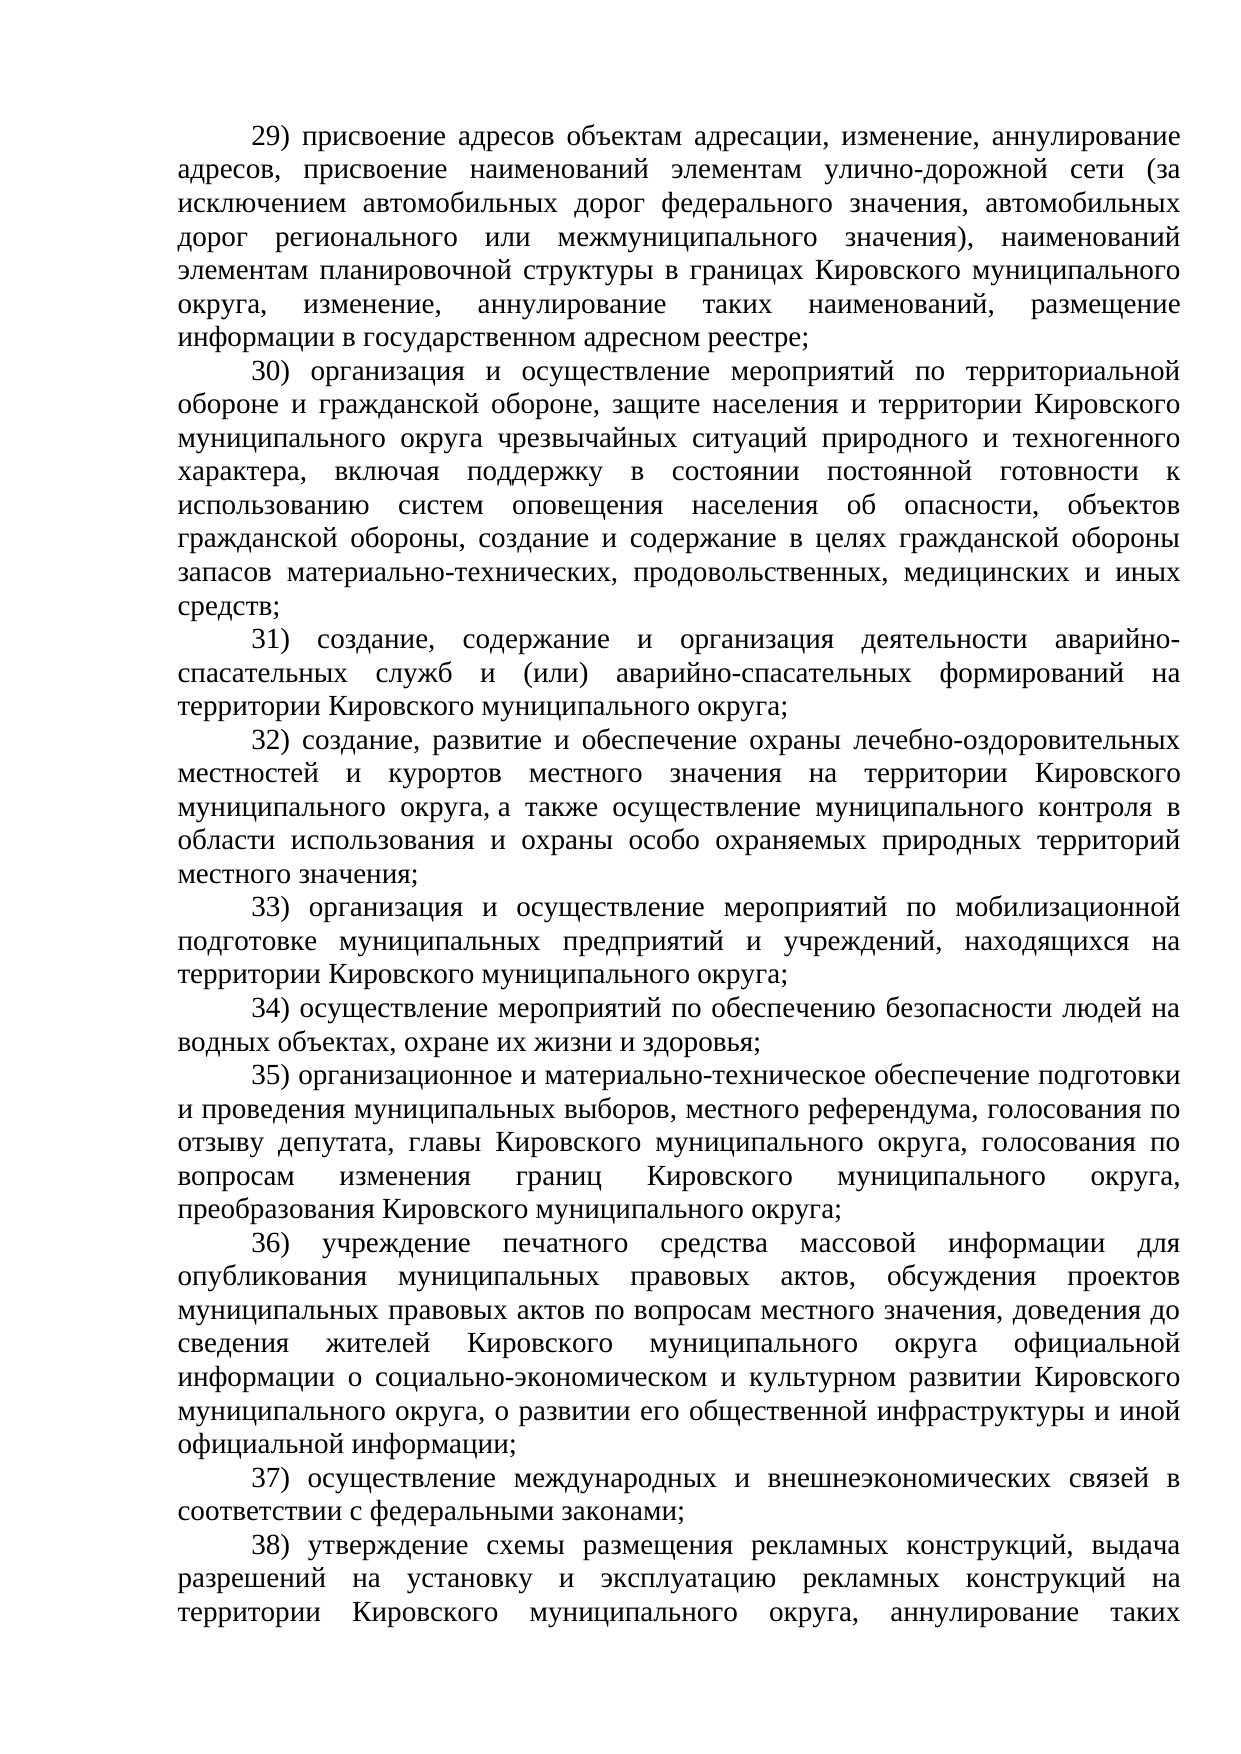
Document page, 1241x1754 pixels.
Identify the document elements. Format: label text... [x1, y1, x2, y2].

text 32) создание, развитие и обеспечение охраны лечебно-оздоровительных местностей и курортов местного значения на территории Кировского муниципального округа, а также осуществление муниципального контроля в области использования и охраны особо охраняемых природных территорий местного значения; [177, 722, 1181, 889]
text 33) организация и осуществление мероприятий по мобилизационной подготовке муниципальных предприятий и учреждений, находящихся на территории Кировского муниципального округа; [177, 889, 1181, 990]
text 29) присвоение адресов объектам адресации, изменение, аннулирование адресов, присвоение наименований элементам улично-дорожной сети (за исключением автомобильных дорог федерального значения, автомобильных дорог регионального или межмуниципального значения), наименований элементам планировочной структуры в границах Кировского муниципального округа, изменение, аннулирование таких наименований, размещение информации в государственном адресном реестре; [177, 118, 1181, 353]
text 30) организация и осуществление мероприятий по территориальной обороне и гражданской обороне, защите населения и территории Кировского муниципального округа чрезвычайных ситуаций природного и техногенного характера, включая поддержку в состоянии постоянной готовности к использованию систем оповещения населения об опасности, объектов гражданской обороны, создание и содержание в целях гражданской обороны запасов материально-технических, продовольственных, медицинских и иных средств; [177, 353, 1181, 621]
text 36) учреждение печатного средства массовой информации для опубликования муниципальных правовых актов, обсуждения проектов муниципальных правовых актов по вопросам местного значения, доведения до сведения жителей Кировского муниципального округа официальной информации о социально-экономическом и культурном развитии Кировского муниципального округа, о развитии его общественной инфраструктуры и иной официальной информации; [177, 1225, 1181, 1460]
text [177, 1527, 1181, 1627]
text 35) организационное и материально-техническое обеспечение подготовки и проведения муниципальных выборов, местного референдума, голосования по отзыву депутата, главы Кировского муниципального округа, голосования по вопросам изменения границ Кировского муниципального округа, преобразования Кировского муниципального округа; [177, 1057, 1181, 1225]
text 31) создание, содержание и организация деятельности аварийно-спасательных служб и (или) аварийно-спасательных формирований на территории Кировского муниципального округа; [177, 621, 1181, 722]
text 34) осуществление мероприятий по обеспечению безопасности людей на водных объектах, охране их жизни и здоровья; [177, 990, 1181, 1057]
text 37) осуществление международных и внешнеэкономических связей в соответствии с федеральными законами; [177, 1460, 1181, 1527]
